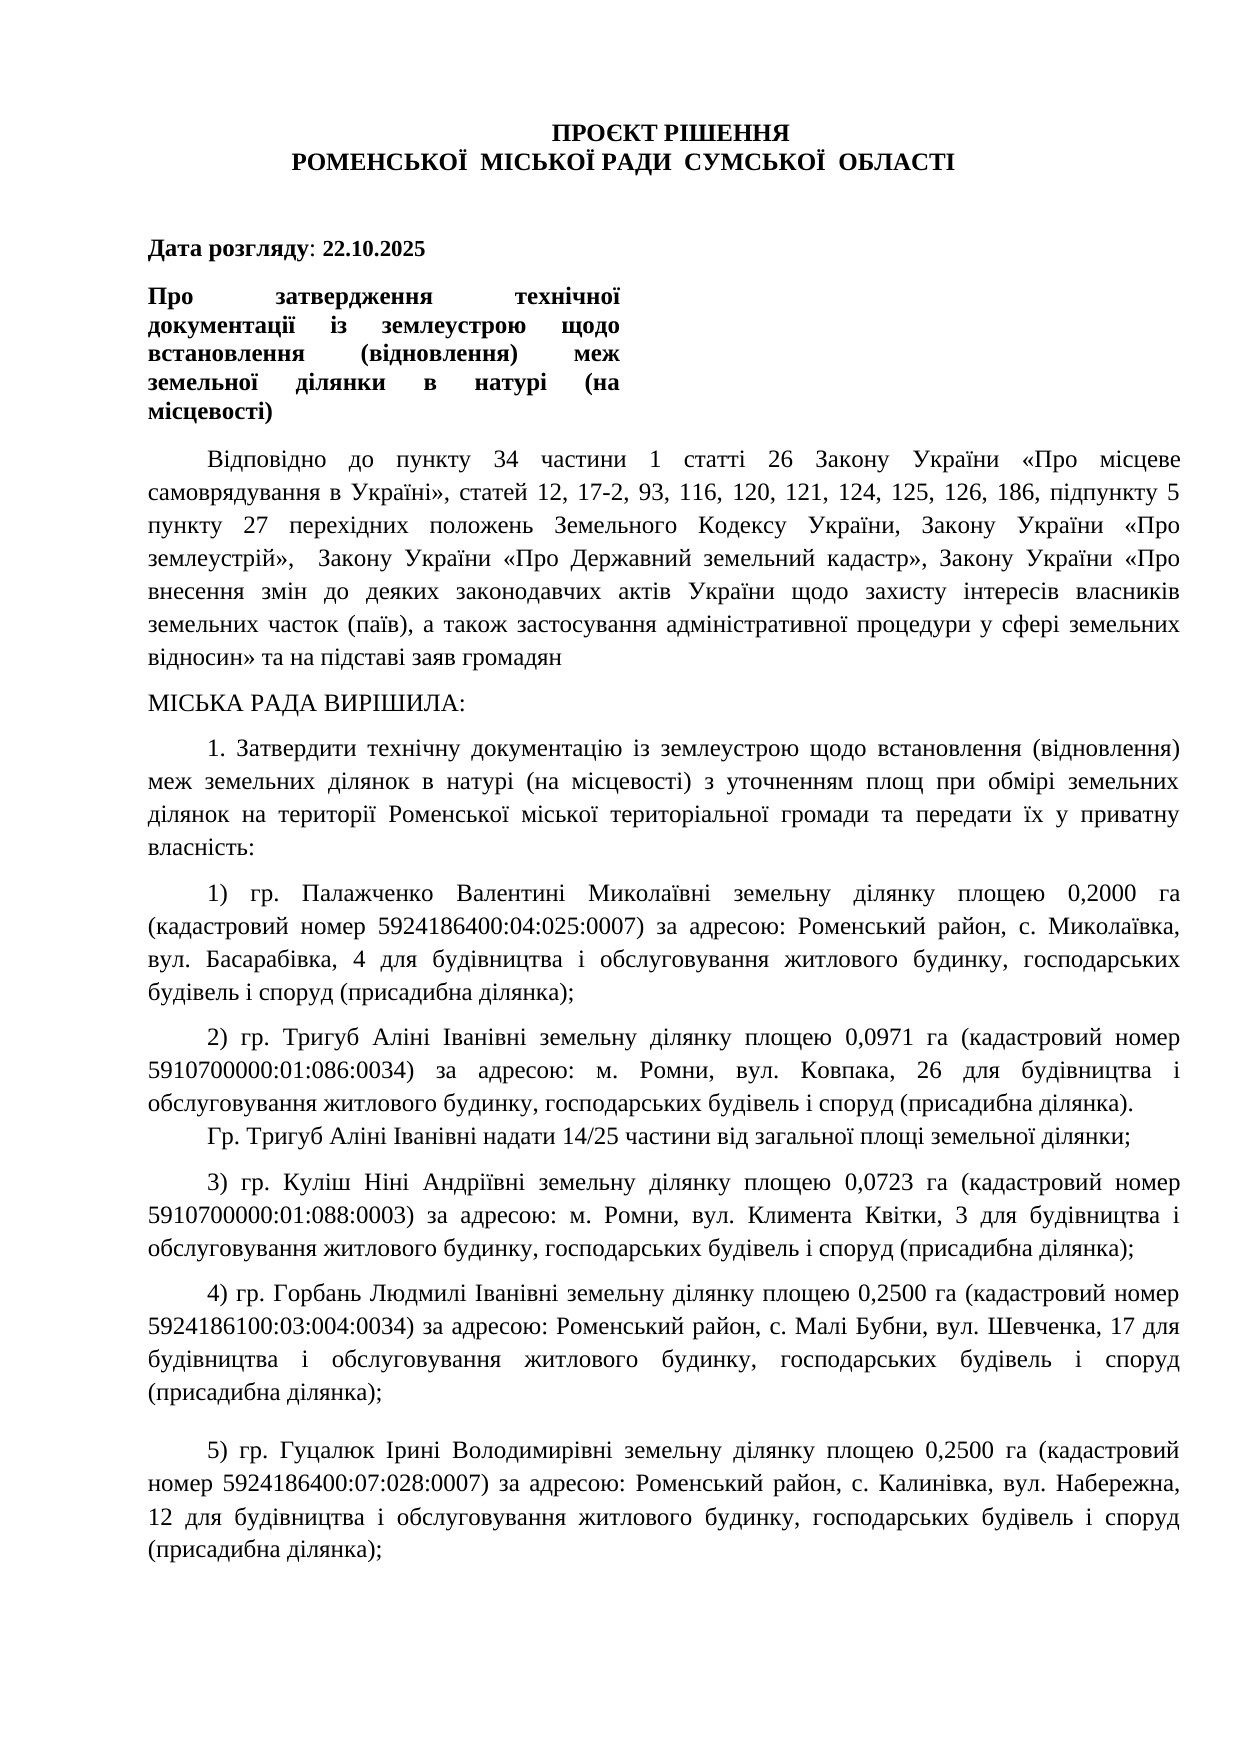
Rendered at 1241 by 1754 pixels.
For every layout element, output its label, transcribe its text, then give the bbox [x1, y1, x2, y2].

text Гр. Тригуб Аліні Іванівні надати 14/25 частини від загальної площі земельної ділянки; [148, 1121, 1181, 1150]
subtitle ПРОЄКТ РІШЕННЯ [148, 118, 1181, 147]
text РОМЕНСЬКОЇ МІСЬКОЇ РАДИ СУМСЬКОЇ ОБЛАСТІ [148, 147, 1181, 176]
text МІСЬКА РАДА ВИРІШИЛА: [148, 688, 1181, 716]
text Відповідно до пункту 34 частини 1 статті 26 Закону України «Про місцеве самоврядування в Україні», статей 12, 17-2, 93, 116, 120, 121, 124, 125, 126, 186, підпункту 5 пункту 27 перехідних положень Земельного Кодексу України, Закону України «Про землеустрій», Закону України «Про Державний земельний кадастр», Закону України «Про внесення змін до деяких законодавчих актів України щодо захисту інтересів власників земельних часток (паїв), а також застосування адміністративної процедури у сфері земельних відносин» та на підставі заяв громадян [148, 444, 1181, 671]
text 2) гр. Тригуб Аліні Іванівні земельну ділянку площею 0,0971 га (кадастровий номер 5910700000:01:086:0034) за адресою: м. Ромни, вул. Ковпака, 26 для будівництва і обслуговування житлового будинку, господарських будівель і споруд (присадибна ділянка). [148, 1022, 1181, 1117]
text Дата розгляду: 22.10.2025 [148, 233, 1181, 262]
text 4) гр. Горбань Людмилі Іванівні земельну ділянку площею 0,2500 га (кадастровий номер 5924186100:03:004:0034) за адресою: Роменський район, с. Малі Бубни, вул. Шевченка, 17 для будівництва і обслуговування житлового будинку, господарських будівель і споруд (присадибна ділянка); [148, 1278, 1181, 1406]
subtitle Про затвердження технічної документації із землеустрою щодо встановлення (відновлення) меж земельної ділянки в натурі (на місцевості) [148, 281, 620, 425]
text 3) гр. Куліш Ніні Андріївні земельну ділянку площею 0,0723 га (кадастровий номер 5910700000:01:088:0003) за адресою: м. Ромни, вул. Климента Квітки, 3 для будівництва і обслуговування житлового будинку, господарських будівель і споруд (присадибна ділянка); [148, 1167, 1181, 1262]
text 5) гр. Гуцалюк Ірині Володимирівні земельну ділянку площею 0,2500 га (кадастровий номер 5924186400:07:028:0007) за адресою: Роменський район, с. Калинівка, вул. Набережна, 12 для будівництва і обслуговування житлового будинку, господарських будівель і споруд (присадибна ділянка); [148, 1436, 1181, 1563]
text 1) гр. Палажченко Валентині Миколаївні земельну ділянку площею 0,2000 га (кадастровий номер 5924186400:04:025:0007) за адресою: Роменський район, с. Миколаївка, вул. Басарабівка, 4 для будівництва і обслуговування житлового будинку, господарських будівель і споруд (присадибна ділянка); [148, 878, 1181, 1006]
list 1. Затвердити технічну документацію із землеустрою щодо встановлення (відновлення) меж земельних ділянок в натурі (на місцевості) з уточненням площ при обмірі земельних ділянок на території Роменської міської територіальної громади та передати їх у приватну власність: [148, 733, 1181, 861]
